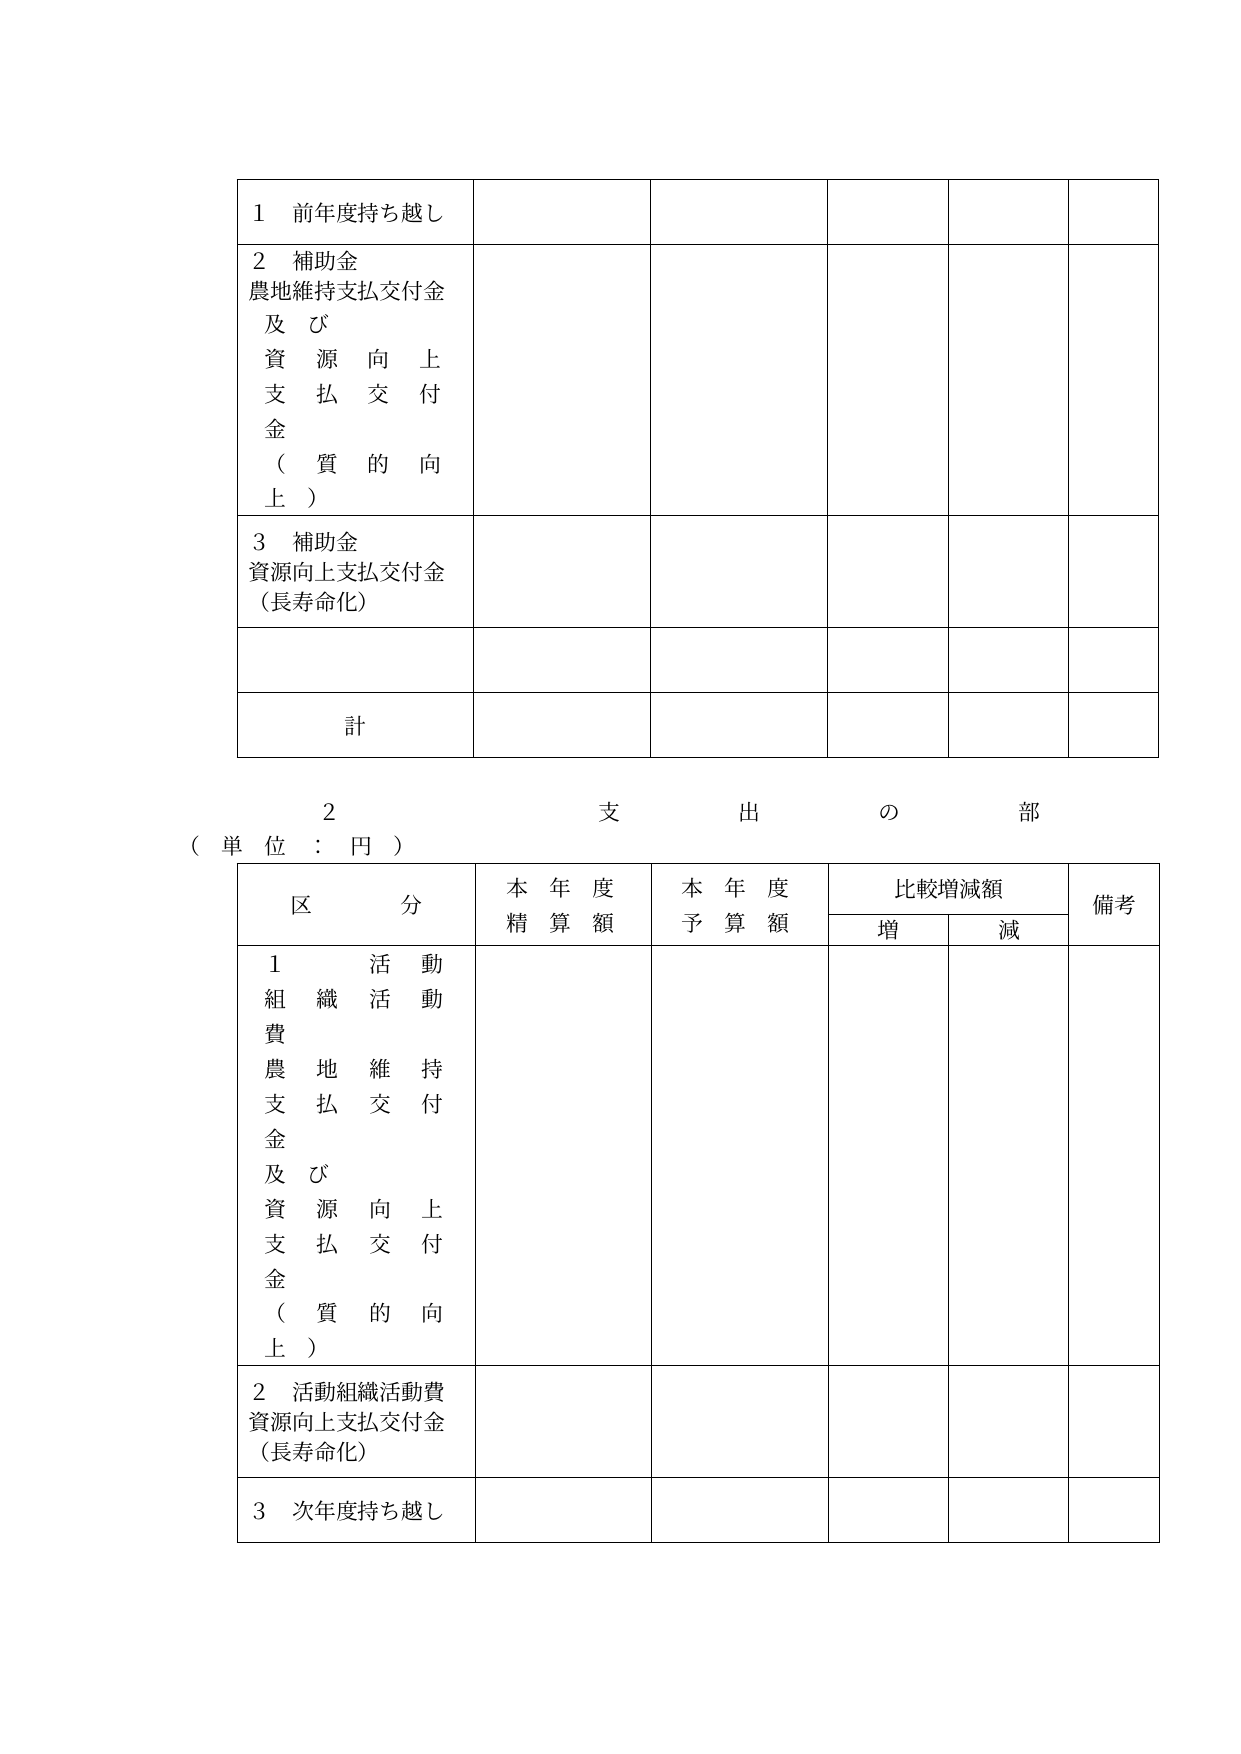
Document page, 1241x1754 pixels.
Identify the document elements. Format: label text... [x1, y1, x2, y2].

table_cell [1069, 1366, 1159, 1477]
table_cell [1069, 180, 1158, 244]
table_cell [949, 1366, 1068, 1477]
table_cell [652, 946, 828, 1365]
table_cell [476, 1478, 651, 1542]
table_cell [949, 1478, 1068, 1542]
table_cell [238, 628, 473, 692]
table_cell [476, 946, 651, 1365]
table_header 区 分 [238, 864, 475, 945]
text ２ 支出の部 （単位：円） [178, 793, 1062, 863]
table_header 本年度予算額 [652, 864, 828, 945]
table_cell [949, 245, 1068, 515]
table_cell [652, 1366, 828, 1477]
table_cell [949, 516, 1068, 627]
table_cell [651, 516, 827, 627]
table_header 備考 [1069, 864, 1159, 945]
table_cell [829, 946, 948, 1365]
table_cell 減 [949, 915, 1068, 945]
table_cell ２ 補助金 農地維持支払交付金 及び 資源向上支払交付金 （質的向上） [238, 245, 473, 515]
table_header 比較増減額 [829, 864, 1068, 914]
table_cell [949, 180, 1068, 244]
table_cell [476, 1366, 651, 1477]
table_cell ２ 活動組織活動費 資源向上支払交付金 （長寿命化） [238, 1366, 475, 1477]
table_cell [1069, 1478, 1159, 1542]
table_cell [652, 1478, 828, 1542]
table_cell ３ 次年度持ち越し [238, 1478, 475, 1542]
table_cell [949, 946, 1068, 1365]
table_cell [1069, 628, 1158, 692]
table_cell [829, 1478, 948, 1542]
table_cell [949, 693, 1068, 757]
table_cell [651, 693, 827, 757]
table_cell [651, 245, 827, 515]
table_cell [474, 245, 650, 515]
table_cell [474, 693, 650, 757]
table_cell [1069, 516, 1158, 627]
table_cell [829, 1366, 948, 1477]
table_cell [828, 516, 948, 627]
table_cell [474, 628, 650, 692]
table_cell [828, 180, 948, 244]
table_cell [1069, 693, 1158, 757]
table_cell [474, 180, 650, 244]
table_cell [828, 245, 948, 515]
table_cell [651, 180, 827, 244]
table_cell １ 前年度持ち越し [238, 180, 473, 244]
table_cell 増 [829, 915, 948, 945]
table_cell ３ 補助金 資源向上支払交付金 （長寿命化） [238, 516, 473, 627]
table_cell [949, 628, 1068, 692]
table_cell １ 活動組織活動費 農地維持支払交付金 及び 資源向上支払交付金 （質的向上） [238, 946, 475, 1365]
table_cell [651, 628, 827, 692]
table_cell [1069, 946, 1159, 1365]
table_cell [828, 693, 948, 757]
table_cell [828, 628, 948, 692]
table_header 本年度精算額 [476, 864, 651, 945]
table_cell 計 [238, 693, 473, 757]
table_cell [474, 516, 650, 627]
table_cell [1069, 245, 1158, 515]
